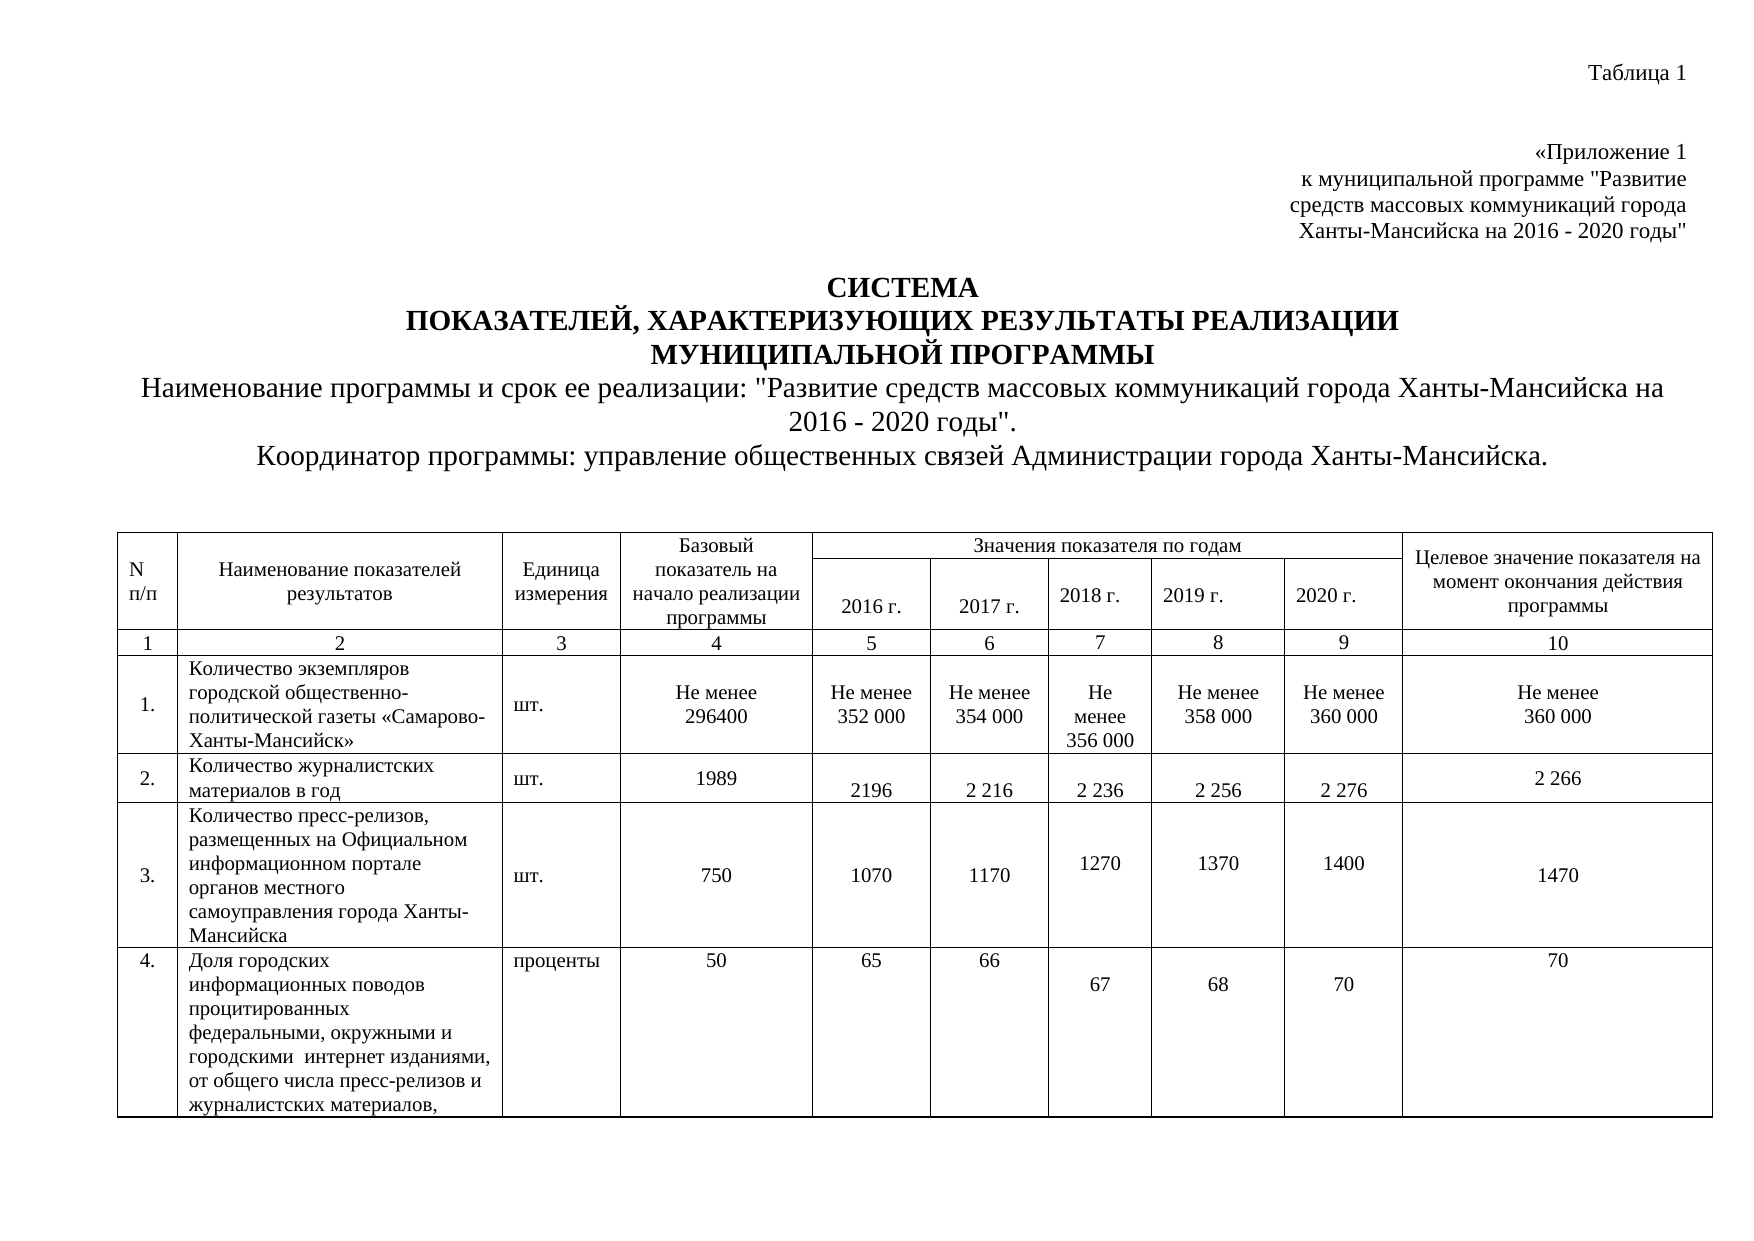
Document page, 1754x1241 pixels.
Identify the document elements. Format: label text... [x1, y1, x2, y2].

table_cell Целевое значение показателя на момент окончания действия программы [1403, 533, 1712, 629]
table_cell 65 [813, 948, 930, 1116]
table_cell Количество журналистских материалов в год [178, 754, 502, 802]
table_cell 2017 г. [931, 559, 1048, 629]
table_cell 1. [118, 656, 177, 752]
table_cell шт. [503, 656, 620, 752]
table_cell 50 [621, 948, 812, 1116]
table_cell 2196 [813, 754, 930, 802]
table_cell Не менее 360 000 [1285, 656, 1402, 752]
table_cell 9 [1285, 630, 1402, 655]
table_cell 2 276 [1285, 754, 1402, 802]
table_cell 10 [1403, 630, 1712, 655]
table_cell 66 [931, 948, 1048, 1116]
table_cell Не менее 358 000 [1152, 656, 1284, 752]
table_cell 1370 [1152, 803, 1284, 947]
table_cell 1989 [621, 754, 812, 802]
table_cell 750 [621, 803, 812, 947]
table_cell Не менее 352 000 [813, 656, 930, 752]
table_cell 2020 г. [1285, 559, 1402, 629]
table_cell 5 [813, 630, 930, 655]
table_cell 1 [118, 630, 177, 655]
table_cell шт. [503, 754, 620, 802]
table_cell Не менее 354 000 [931, 656, 1048, 752]
table_cell Не менее 356 000 [1049, 656, 1151, 752]
table_cell шт. [503, 803, 620, 947]
table_cell Единица измерения [503, 533, 620, 629]
table_cell 8 [1152, 630, 1284, 655]
table_cell 67 [1049, 948, 1151, 1116]
table_cell Наименование показателей результатов [178, 533, 502, 629]
table_cell 2. [118, 754, 177, 802]
table_cell 2 [178, 630, 502, 655]
table_cell Не менее 360 000 [1403, 656, 1712, 752]
table_cell 70 [1403, 948, 1712, 1116]
table_cell 2019 г. [1152, 559, 1284, 629]
table_cell 6 [931, 630, 1048, 655]
table_cell 1400 [1285, 803, 1402, 947]
table_cell 2018 г. [1049, 559, 1151, 629]
table_cell 2 216 [931, 754, 1048, 802]
table_cell 2016 г. [813, 559, 930, 629]
table_cell Значения показателя по годам [813, 533, 1402, 558]
table_cell Количество экземпляров городской общественно-политической газеты «Самарово-Ханты-Мансийск» [178, 656, 502, 752]
table_cell 1070 [813, 803, 930, 947]
table_cell 3 [503, 630, 620, 655]
table_cell 4 [621, 630, 812, 655]
table_cell Базовый показатель на начало реализации программы [621, 533, 812, 629]
table_cell N п/п [118, 533, 177, 629]
table_header Таблица 1 «Приложение 1 к муниципальной программе "Развитие средств массовых коммуникаций города Ханты-Мансийска на 2016 - 2020 годы" СИСТЕМА ПОКАЗАТЕЛЕЙ, ХАРАКТЕРИЗУЮЩИХ РЕЗУЛЬТАТЫ РЕАЛИЗАЦИИ МУНИЦИПАЛЬНОЙ ПРОГРАММЫ Наименование программы и срок ее реализации: "Развитие средств массовых коммуникаций города Ханты-Мансийска на 2016 - 2020 годы". Координатор программы: управление общественных связей Администрации города Ханты-Мансийска. [107, 59, 1698, 532]
table_cell 4. [118, 948, 177, 1116]
table_cell 7 [1049, 630, 1151, 655]
table_cell 2 256 [1152, 754, 1284, 802]
table_cell 2 266 [1403, 754, 1712, 802]
table_cell Количество пресс-релизов, размещенных на Официальном информационном портале органов местного самоуправления города Ханты-Мансийска [178, 803, 502, 947]
table_cell проценты [503, 948, 620, 1116]
table_cell 70 [1285, 948, 1402, 1116]
table_cell Не менее 296400 [621, 656, 812, 752]
table_cell 1170 [931, 803, 1048, 947]
table_cell 68 [1152, 948, 1284, 1116]
table_cell 1270 [1049, 803, 1151, 947]
table_cell 3. [118, 803, 177, 947]
table_cell 1470 [1403, 803, 1712, 947]
table_cell 2 236 [1049, 754, 1151, 802]
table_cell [178, 948, 502, 1116]
